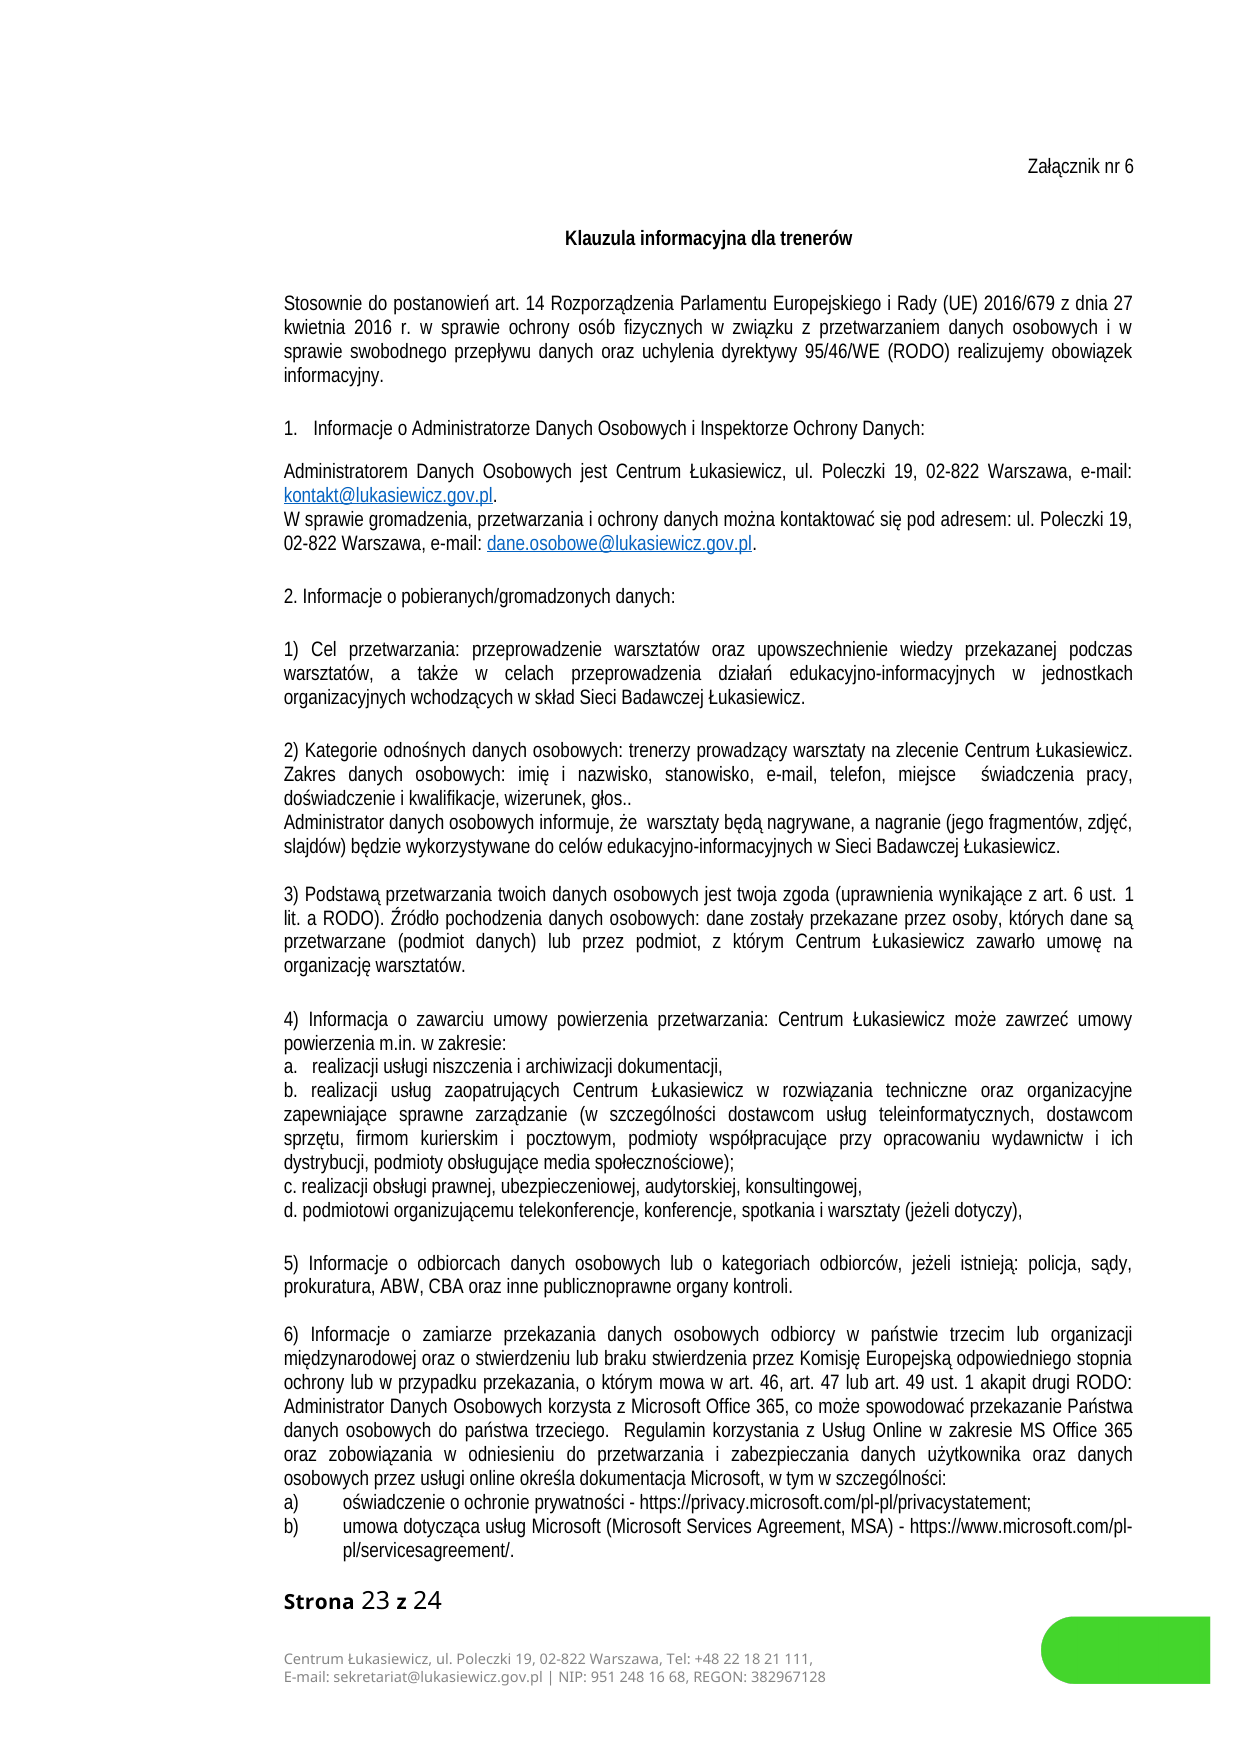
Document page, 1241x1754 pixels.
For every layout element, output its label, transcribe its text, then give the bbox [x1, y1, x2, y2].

text Załącznik nr 6 [283, 154, 1134, 178]
text b. realizacji usług zaopatrujących Centrum Łukasiewicz w rozwiązania techniczne oraz organizacyjne zapewniające sprawne zarządzanie (w szczególności dostawcom usług teleinformatycznych, dostawcom sprzętu, firmom kurierskim i pocztowym, podmioty współpracujące przy opracowaniu wydawnictw i ich dystrybucji, podmioty obsługujące media społecznościowe); [283, 1078, 1134, 1174]
text W sprawie gromadzenia, przetwarzania i ochrony danych można kontaktować się pod adresem: ul. Poleczki 19, 02-822 Warszawa, e-mail: dane.osobowe@lukasiewicz.gov.pl. [283, 506, 1134, 554]
text 2. Informacje o pobieranych/gromadzonych danych: [283, 583, 1134, 607]
text Administratorem Danych Osobowych jest Centrum Łukasiewicz, ul. Poleczki 19, 02-822 Warszawa, e-mail: kontakt@lukasiewicz.gov.pl. [283, 458, 1134, 506]
text 5) Informacje o odbiorcach danych osobowych lub o kategoriach odbiorców, jeżeli istnieją: policja, sądy, prokuratura, ABW, CBA oraz inne publicznoprawne organy kontroli. [283, 1251, 1134, 1298]
text a. realizacji usługi niszczenia i archiwizacji dokumentacji, [283, 1054, 1134, 1078]
text 6) Informacje o zamiarze przekazania danych osobowych odbiorcy w państwie trzecim lub organizacji międzynarodowej oraz o stwierdzeniu lub braku stwierdzenia przez Komisję Europejską odpowiedniego stopnia ochrony lub w przypadku przekazania, o którym mowa w art. 46, art. 47 lub art. 49 ust. 1 akapit drugi RODO: Administrator Danych Osobowych korzysta z Microsoft Office 365, co może spowodować przekazanie Państwa danych osobowych do państwa trzeciego. Regulamin korzystania z Usług Online w zakresie MS Office 365 oraz zobowiązania w odniesieniu do przetwarzania i zabezpieczania danych użytkownika oraz danych osobowych przez usługi online określa dokumentacja Microsoft, w tym w szczególności: [283, 1322, 1134, 1490]
text a) oświadczenie o ochronie prywatności - https://privacy.microsoft.com/pl-pl/privacystatement; [283, 1490, 1134, 1514]
text 1) Cel przetwarzania: przeprowadzenie warsztatów oraz upowszechnienie wiedzy przekazanej podczas warsztatów, a także w celach przeprowadzenia działań edukacyjno-informacyjnych w jednostkach organizacyjnych wchodzących w skład Sieci Badawczej Łukasiewicz. [283, 637, 1134, 708]
text Klauzula informacyjna dla trenerów [283, 226, 1134, 250]
text c. realizacji obsługi prawnej, ubezpieczeniowej, audytorskiej, konsultingowej, [283, 1174, 1134, 1198]
text 2) Kategorie odnośnych danych osobowych: trenerzy prowadzący warsztaty na zlecenie Centrum Łukasiewicz. Zakres danych osobowych: imię i nazwisko, stanowisko, e-mail, telefon, miejsce świadczenia pracy, doświadczenie i kwalifikacje, wizerunek, głos.. [283, 738, 1134, 809]
text d. podmiotowi organizującemu telekonferencje, konferencje, spotkania i warsztaty (jeżeli dotyczy), [283, 1198, 1134, 1222]
text b) umowa dotycząca usług Microsoft (Microsoft Services Agreement, MSA) - https://www.microsoft.com/pl-pl/servicesagreement/. [283, 1514, 1134, 1562]
text Stosownie do postanowień art. 14 Rozporządzenia Parlamentu Europejskiego i Rady (UE) 2016/679 z dnia 27 kwietnia 2016 r. w sprawie ochrony osób fizycznych w związku z przetwarzaniem danych osobowych i w sprawie swobodnego przepływu danych oraz uchylenia dyrektywy 95/46/WE (RODO) realizujemy obowiązek informacyjny. [283, 291, 1134, 387]
text 3) Podstawą przetwarzania twoich danych osobowych jest twoja zgoda (uprawnienia wynikające z art. 6 ust. 1 lit. a RODO). Źródło pochodzenia danych osobowych: dane zostały przekazane przez osoby, których dane są przetwarzane (podmiot danych) lub przez podmiot, z którym Centrum Łukasiewicz zawarło umowę na organizację warsztatów. [283, 881, 1134, 977]
text Administrator danych osobowych informuje, że warsztaty będą nagrywane, a nagranie (jego fragmentów, zdjęć, slajdów) będzie wykorzystywane do celów edukacyjno-informacyjnych w Sieci Badawczej Łukasiewicz. [283, 809, 1134, 857]
list Informacje o Administratorze Danych Osobowych i Inspektorze Ochrony Danych: [283, 416, 1134, 440]
text 4) Informacja o zawarciu umowy powierzenia przetwarzania: Centrum Łukasiewicz może zawrzeć umowy powierzenia m.in. w zakresie: [283, 1006, 1134, 1054]
picture [1037, 1612, 1239, 1752]
